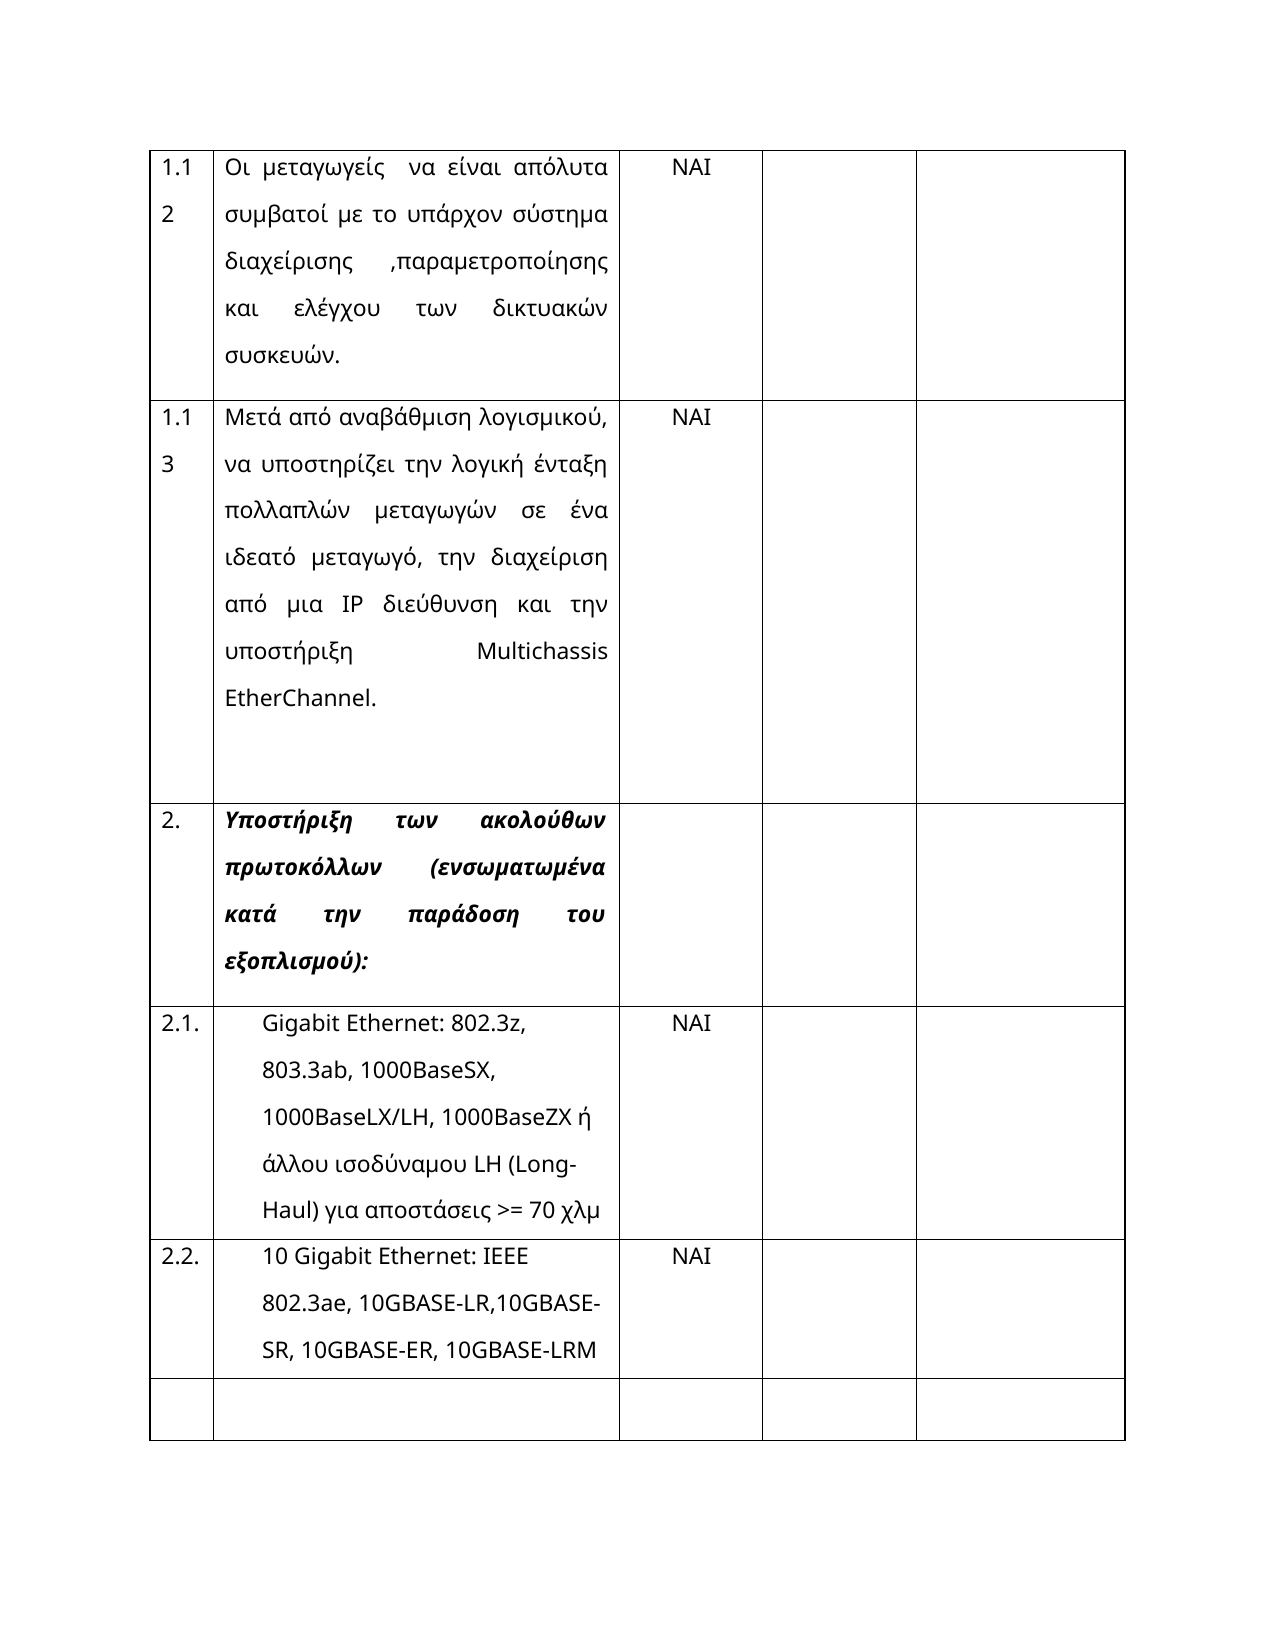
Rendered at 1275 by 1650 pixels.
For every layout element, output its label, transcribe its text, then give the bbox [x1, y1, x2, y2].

table_cell Gigabit Ethernet: 802.3z, 803.3ab, 1000BaseSX, 1000BaseLX/LH, 1000BaseZX ή άλλου ισοδύναμου LH (Long-Haul) για αποστάσεις >= 70 χλμ [214, 1007, 619, 1239]
table_cell Οι μεταγωγείς να είναι απόλυτα συμβατοί με το υπάρχον σύστημα διαχείρισης ,παραμετροποίησης και ελέγχου των δικτυακών συσκευών. [214, 151, 619, 399]
table_cell Υποστήριξη των ακολούθων πρωτοκόλλων (ενσωματωμένα κατά την παράδοση του εξοπλισμού): [214, 804, 619, 1006]
table_cell [151, 804, 213, 1006]
table_cell NΑΙ [620, 1007, 762, 1239]
table_cell [917, 1007, 1124, 1239]
table_cell [151, 1240, 213, 1378]
table_cell [151, 1007, 213, 1239]
table_cell [151, 1379, 213, 1440]
table_cell [917, 401, 1124, 803]
table_cell [763, 804, 916, 1006]
table_cell [763, 1240, 916, 1378]
table_cell [214, 1379, 619, 1440]
table_cell Μετά από αναβάθμιση λογισμικού, να υποστηρίζει την λογική ένταξη πολλαπλών μεταγωγών σε ένα ιδεατό μεταγωγό, την διαχείριση από μια IP διεύθυνση και την υποστήριξη Multichassis EtherChannel. [214, 401, 619, 803]
table_cell [763, 401, 916, 803]
table_cell [763, 151, 916, 399]
table_cell [917, 1240, 1124, 1378]
table_cell [917, 804, 1124, 1006]
table_cell NAI [620, 1240, 762, 1378]
table_cell [917, 1379, 1124, 1440]
table_cell 1.13 [151, 401, 213, 803]
table_cell [763, 1007, 916, 1239]
table_cell NAI [620, 151, 762, 399]
table_cell [763, 1379, 916, 1440]
table_cell 1.12 [151, 151, 213, 399]
table_cell [620, 1379, 762, 1440]
table_cell 10 Gigabit Ethernet: IEEE 802.3ae, 10GBASE-LR,10GBASE-SR, 10GBASE-ER, 10GBASE-LRM [214, 1240, 619, 1378]
table_cell [620, 804, 762, 1006]
table_cell [917, 151, 1124, 399]
table_cell ΝΑΙ [620, 401, 762, 803]
